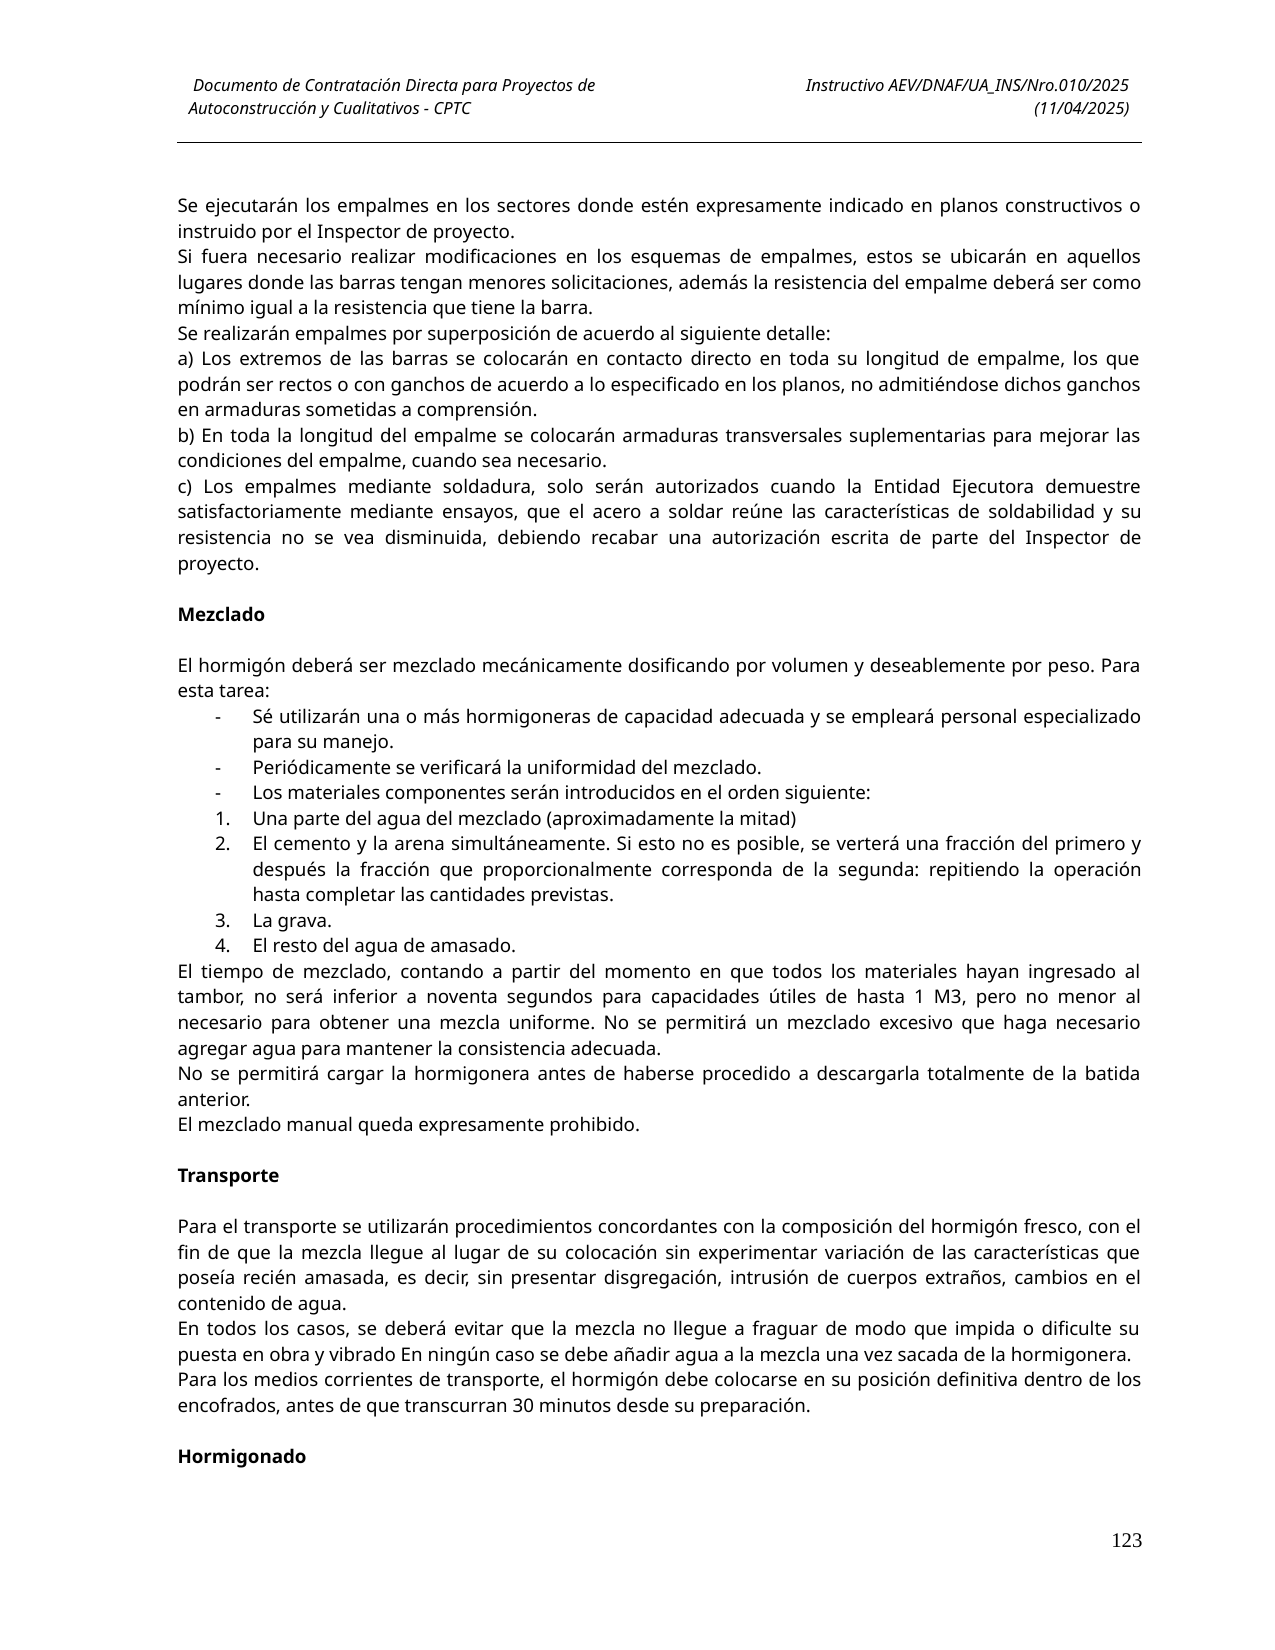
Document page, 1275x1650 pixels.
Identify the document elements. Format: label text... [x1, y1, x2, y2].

list El resto del agua de amasado. [215, 933, 1142, 958]
text Transporte [177, 1162, 1142, 1188]
text Se realizarán empalmes por superposición de acuerdo al siguiente detalle: [177, 320, 1142, 346]
list Sé utilizarán una o más hormigoneras de capacidad adecuada y se empleará personal especializado para su manejo. [215, 703, 1142, 754]
list La grava. [215, 907, 1142, 933]
text En todos los casos, se deberá evitar que la mezcla no llegue a fraguar de modo que impida o dificulte su puesta en obra y vibrado En ningún caso se debe añadir agua a la mezcla una vez sacada de la hormigonera. [177, 1316, 1142, 1367]
text Para los medios corrientes de transporte, el hormigón debe colocarse en su posición definitiva dentro de los encofrados, antes de que transcurran 30 minutos desde su preparación. [177, 1367, 1142, 1418]
text El mezclado manual queda expresamente prohibido. [177, 1111, 1142, 1137]
text Para el transporte se utilizarán procedimientos concordantes con la composición del hormigón fresco, con el fin de que la mezcla llegue al lugar de su colocación sin experimentar variación de las características que poseía recién amasada, es decir, sin presentar disgregación, intrusión de cuerpos extraños, cambios en el contenido de agua. [177, 1213, 1142, 1316]
text b) En toda la longitud del empalme se colocarán armaduras transversales suplementarias para mejorar las condiciones del empalme, cuando sea necesario. [177, 422, 1142, 473]
text El tiempo de mezclado, contando a partir del momento en que todos los materiales hayan ingresado al tambor, no será inferior a noventa segundos para capacidades útiles de hasta 1 M3, pero no menor al necesario para obtener una mezcla uniforme. No se permitirá un mezclado excesivo que haga necesario agregar agua para mantener la consistencia adecuada. [177, 958, 1142, 1060]
text a) Los extremos de las barras se colocarán en contacto directo en toda su longitud de empalme, los que podrán ser rectos o con ganchos de acuerdo a lo especificado en los planos, no admitiéndose dichos ganchos en armaduras sometidas a comprensión. [177, 346, 1142, 422]
text Hormigonado [177, 1443, 1142, 1469]
list Los materiales componentes serán introducidos en el orden siguiente: [215, 779, 1142, 805]
text Si fuera necesario realizar modificaciones en los esquemas de empalmes, estos se ubicarán en aquellos lugares donde las barras tengan menores solicitaciones, además la resistencia del empalme deberá ser como mínimo igual a la resistencia que tiene la barra. [177, 244, 1142, 320]
text c) Los empalmes mediante soldadura, solo serán autorizados cuando la Entidad Ejecutora demuestre satisfactoriamente mediante ensayos, que el acero a soldar reúne las características de soldabilidad y su resistencia no se vea disminuida, debiendo recabar una autorización escrita de parte del Inspector de proyecto. [177, 473, 1142, 575]
text El hormigón deberá ser mezclado mecánicamente dosificando por volumen y deseablemente por peso. Para esta tarea: [177, 652, 1142, 703]
list Una parte del agua del mezclado (aproximadamente la mitad) [215, 805, 1142, 831]
text No se permitirá cargar la hormigonera antes de haberse procedido a descargarla totalmente de la batida anterior. [177, 1060, 1142, 1111]
text Se ejecutarán los empalmes en los sectores donde estén expresamente indicado en planos constructivos o instruido por el Inspector de proyecto. [177, 193, 1142, 244]
list Periódicamente se verificará la uniformidad del mezclado. [215, 754, 1142, 779]
list El cemento y la arena simultáneamente. Si esto no es posible, se verterá una fracción del primero y después la fracción que proporcionalmente corresponda de la segunda: repitiendo la operación hasta completar las cantidades previstas. [215, 831, 1142, 907]
text Mezclado [177, 601, 1142, 626]
